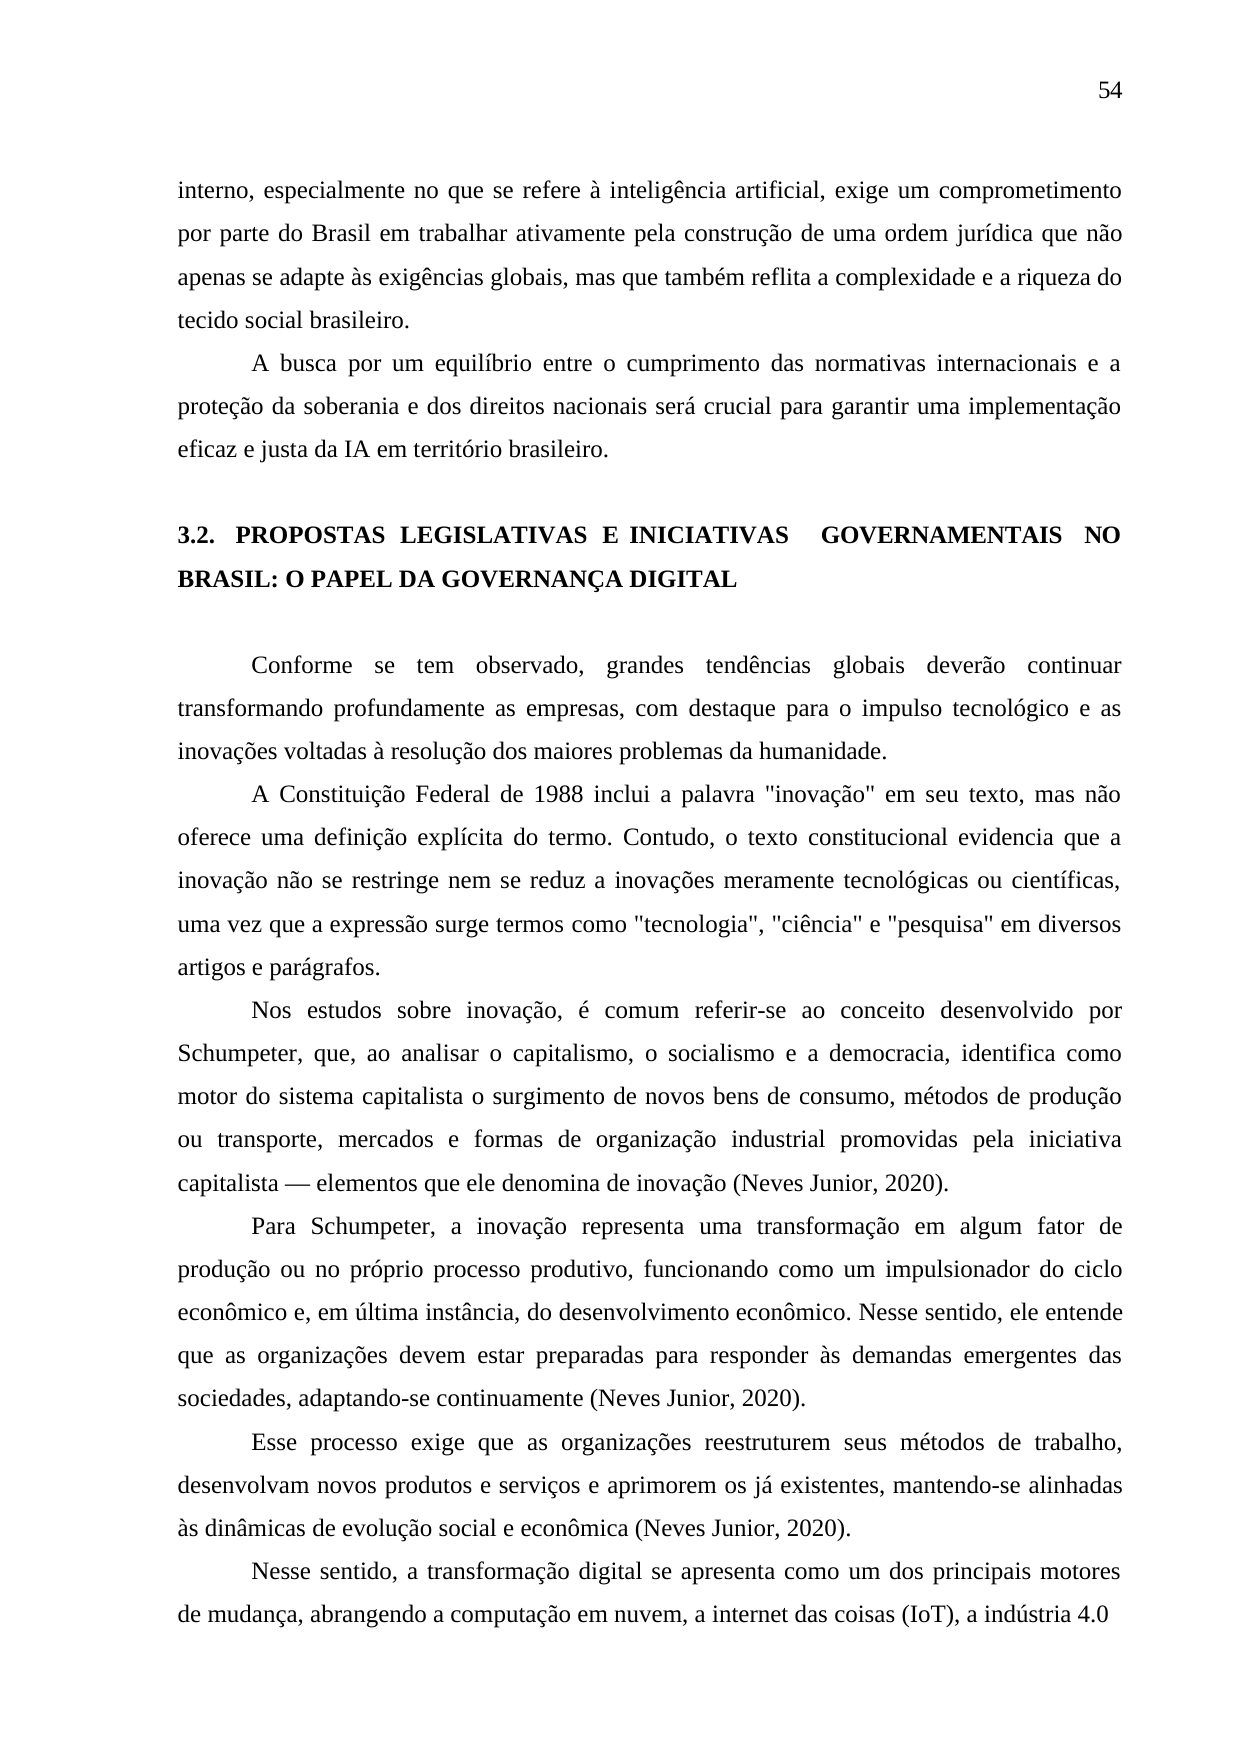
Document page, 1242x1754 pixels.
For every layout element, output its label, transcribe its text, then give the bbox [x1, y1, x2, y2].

text Nesse sentido, a transformação digital se apresenta como um dos principais motores de mudança, abrangendo a computação em nuvem, a internet das coisas (IoT), a indústria 4.0 [177, 1556, 1122, 1628]
text interno, especialmente no que se refere à inteligência artificial, exige um comprometimento por parte do Brasil em trabalhar ativamente pela construção de uma ordem jurídica que não apenas se adapte às exigências globais, mas que também reflita a complexidade e a riqueza do tecido social brasileiro. [177, 175, 1123, 333]
text Conforme se tem observado, grandes tendências globais deverão continuar transformando profundamente as empresas, com destaque para o impulso tecnológico e as inovações voltadas à resolução dos maiores problemas da humanidade. [177, 650, 1122, 765]
subtitle PROPOSTAS LEGISLATIVAS E INICIATIVAS GOVERNAMENTAIS NO BRASIL: O PAPEL DA GOVERNANÇA DIGITAL [177, 521, 1122, 593]
text A busca por um equilíbrio entre o cumprimento das normativas internacionais e a proteção da soberania e dos direitos nacionais será crucial para garantir uma implementação eficaz e justa da IA em território brasileiro. [177, 348, 1122, 463]
text Esse processo exige que as organizações reestruturem seus métodos de trabalho, desenvolvam novos produtos e serviços e aprimorem os já existentes, mantendo-se alinhadas às dinâmicas de evolução social e econômica (Neves Junior, 2020). [177, 1427, 1123, 1542]
text Nos estudos sobre inovação, é comum referir-se ao conceito desenvolvido por Schumpeter, que, ao analisar o capitalismo, o socialismo e a democracia, identifica como motor do sistema capitalista o surgimento de novos bens de consumo, métodos de produção ou transporte, mercados e formas de organização industrial promovidas pela iniciativa capitalista — elementos que ele denomina de inovação (Neves Junior, 2020). [177, 995, 1123, 1196]
text Para Schumpeter, a inovação representa uma transformação em algum fator de produção ou no próprio processo produtivo, funcionando como um impulsionador do ciclo econômico e, em última instância, do desenvolvimento econômico. Nesse sentido, ele entende que as organizações devem estar preparadas para responder às demandas emergentes das sociedades, adaptando-se continuamente (Neves Junior, 2020). [177, 1211, 1123, 1412]
text A Constituição Federal de 1988 inclui a palavra "inovação" em seu texto, mas não oferece uma definição explícita do termo. Contudo, o texto constitucional evidencia que a inovação não se restringe nem se reduz a inovações meramente tecnológicas ou científicas, uma vez que a expressão surge termos como "tecnologia", "ciência" e "pesquisa" em diversos artigos e parágrafos. [177, 779, 1122, 981]
